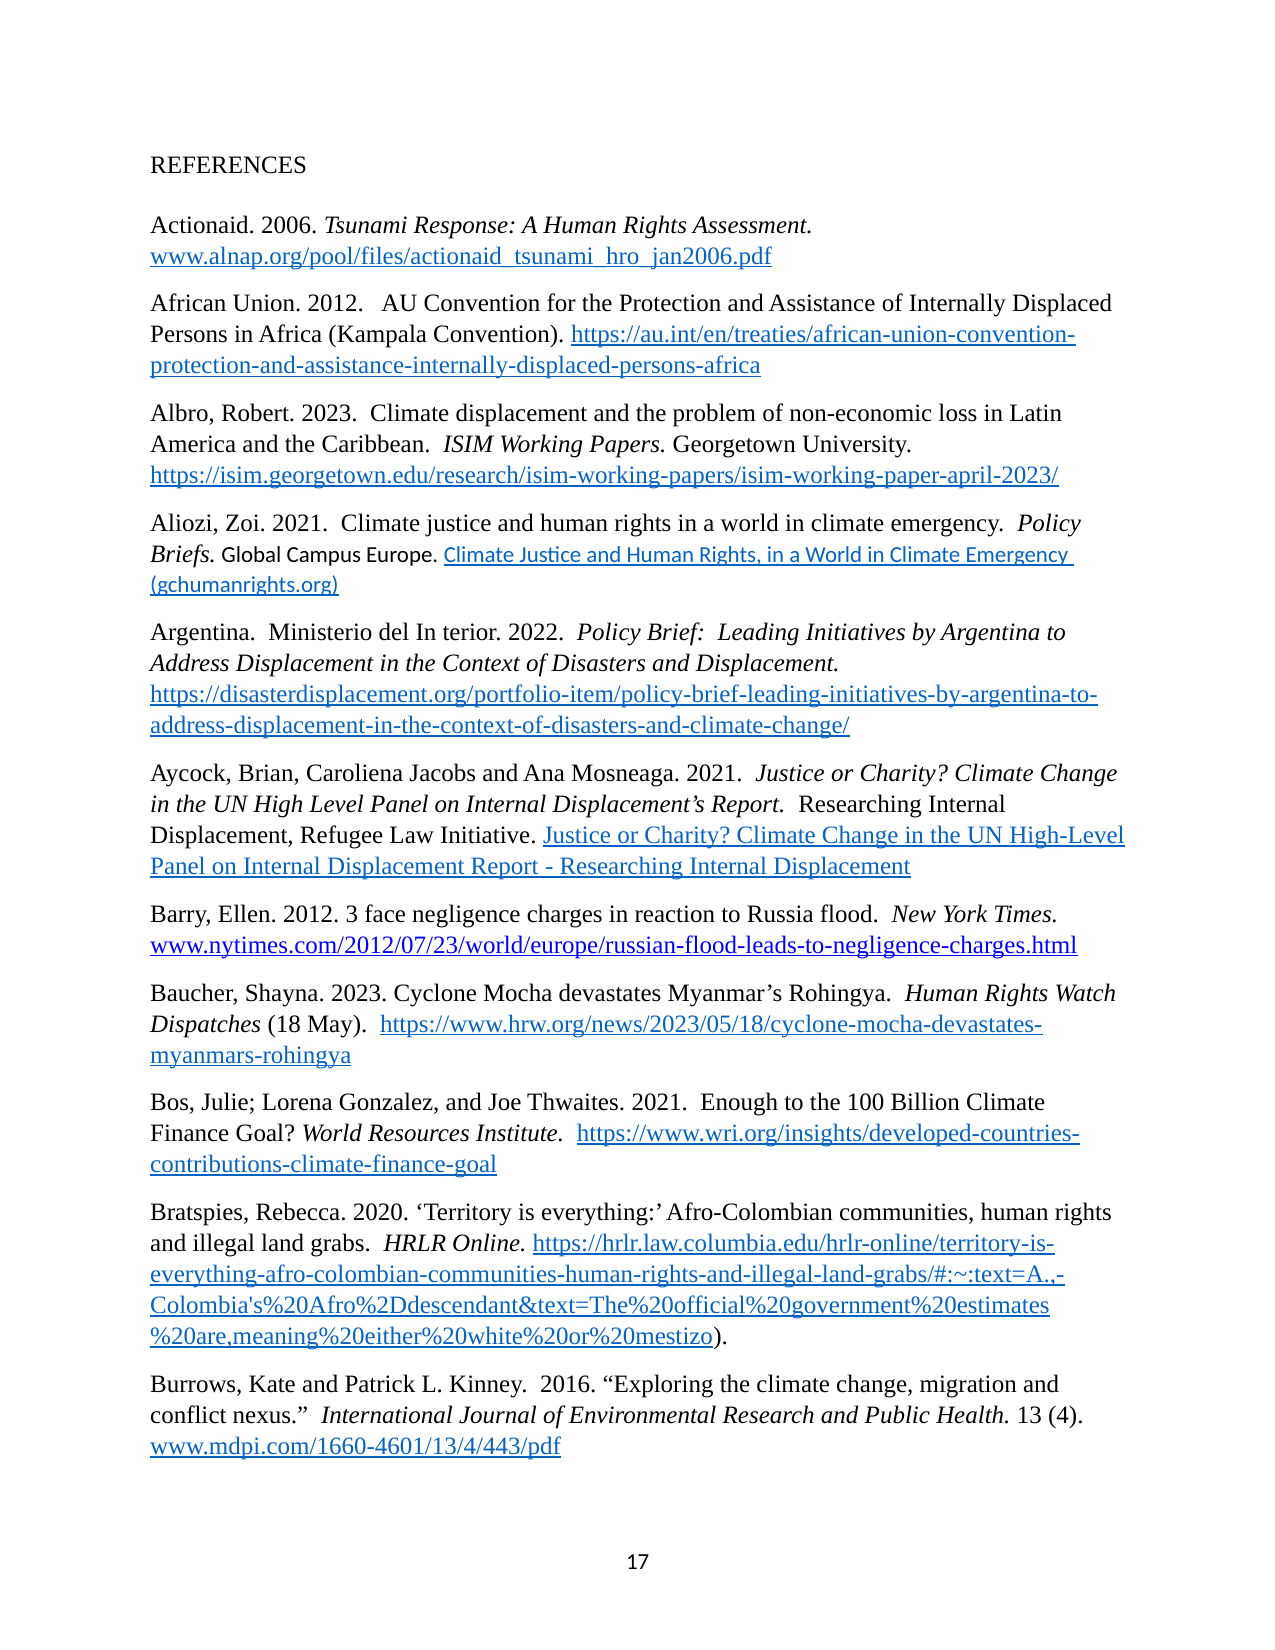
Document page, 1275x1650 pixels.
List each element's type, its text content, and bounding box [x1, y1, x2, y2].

text REFERENCES [150, 150, 1125, 179]
text Aliozi, Zoi. 2021. Climate justice and human rights in a world in climate emergency. Policy Briefs. Global Campus Europe. Climate Justice and Human Rights, in a World in Climate Emergency (gchumanrights.org) [150, 508, 1125, 598]
text Argentina. Ministerio del In terior. 2022. Policy Brief: Leading Initiatives by Argentina to Address Displacement in the Context of Disasters and Displacement. https://disasterdisplacement.org/portfolio-item/policy-brief-leading-initiatives-by-argentina-to-address-displacement-in-the-context-of-disasters-and-climate-change/ [150, 617, 1125, 739]
text African Union. 2012. AU Convention for the Protection and Assistance of Internally Displaced Persons in Africa (Kampala Convention). https://au.int/en/treaties/african-union-convention-protection-and-assistance-internally-displaced-persons-africa [150, 288, 1125, 379]
text Actionaid. 2006. Tsunami Response: A Human Rights Assessment. www.alnap.org/pool/files/actionaid_tsunami_hro_jan2006.pdf [150, 210, 1125, 269]
text Burrows, Kate and Patrick L. Kinney. 2016. “Exploring the climate change, migration and conflict nexus.” International Journal of Environmental Research and Public Health. 13 (4). www.mdpi.com/1660-4601/13/4/443/pdf [150, 1369, 1125, 1460]
text Bos, Julie; Lorena Gonzalez, and Joe Thwaites. 2021. Enough to the 100 Billion Climate Finance Goal? World Resources Institute. https://www.wri.org/insights/developed-countries-contributions-climate-finance-goal [150, 1087, 1125, 1178]
text Barry, Ellen. 2012. 3 face negligence charges in reaction to Russia flood. New York Times. www.nytimes.com/2012/07/23/world/europe/russian-flood-leads-to-negligence-charges.html [150, 899, 1125, 959]
text Bratspies, Rebecca. 2020. ‘Territory is everything:’ Afro-Colombian communities, human rights and illegal land grabs. HRLR Online. https://hrlr.law.columbia.edu/hrlr-online/territory-is-everything-afro-colombian-communities-human-rights-and-illegal-land-grabs/#:~:text=A.,-Colombia's%20Afro%2Ddescendant&text=The%20official%20government%20estimates%20are,meaning%20either%20white%20or%20mestizo). [150, 1197, 1125, 1350]
text Baucher, Shayna. 2023. Cyclone Mocha devastates Myanmar’s Rohingya. Human Rights Watch Dispatches (18 May). https://www.hrw.org/news/2023/05/18/cyclone-mocha-devastates-myanmars-rohingya [150, 978, 1125, 1068]
text Albro, Robert. 2023. Climate displacement and the problem of non-economic loss in Latin America and the Caribbean. ISIM Working Papers. Georgetown University. https://isim.georgetown.edu/research/isim-working-papers/isim-working-paper-april-2023/ [150, 398, 1125, 489]
text Aycock, Brian, Caroliena Jacobs and Ana Mosneaga. 2021. Justice or Charity? Climate Change in the UN High Level Panel on Internal Displacement’s Report. Researching Internal Displacement, Refugee Law Initiative. Justice or Charity? Climate Change in the UN High-Level Panel on Internal Displacement Report - Researching Internal Displacement [150, 758, 1125, 880]
